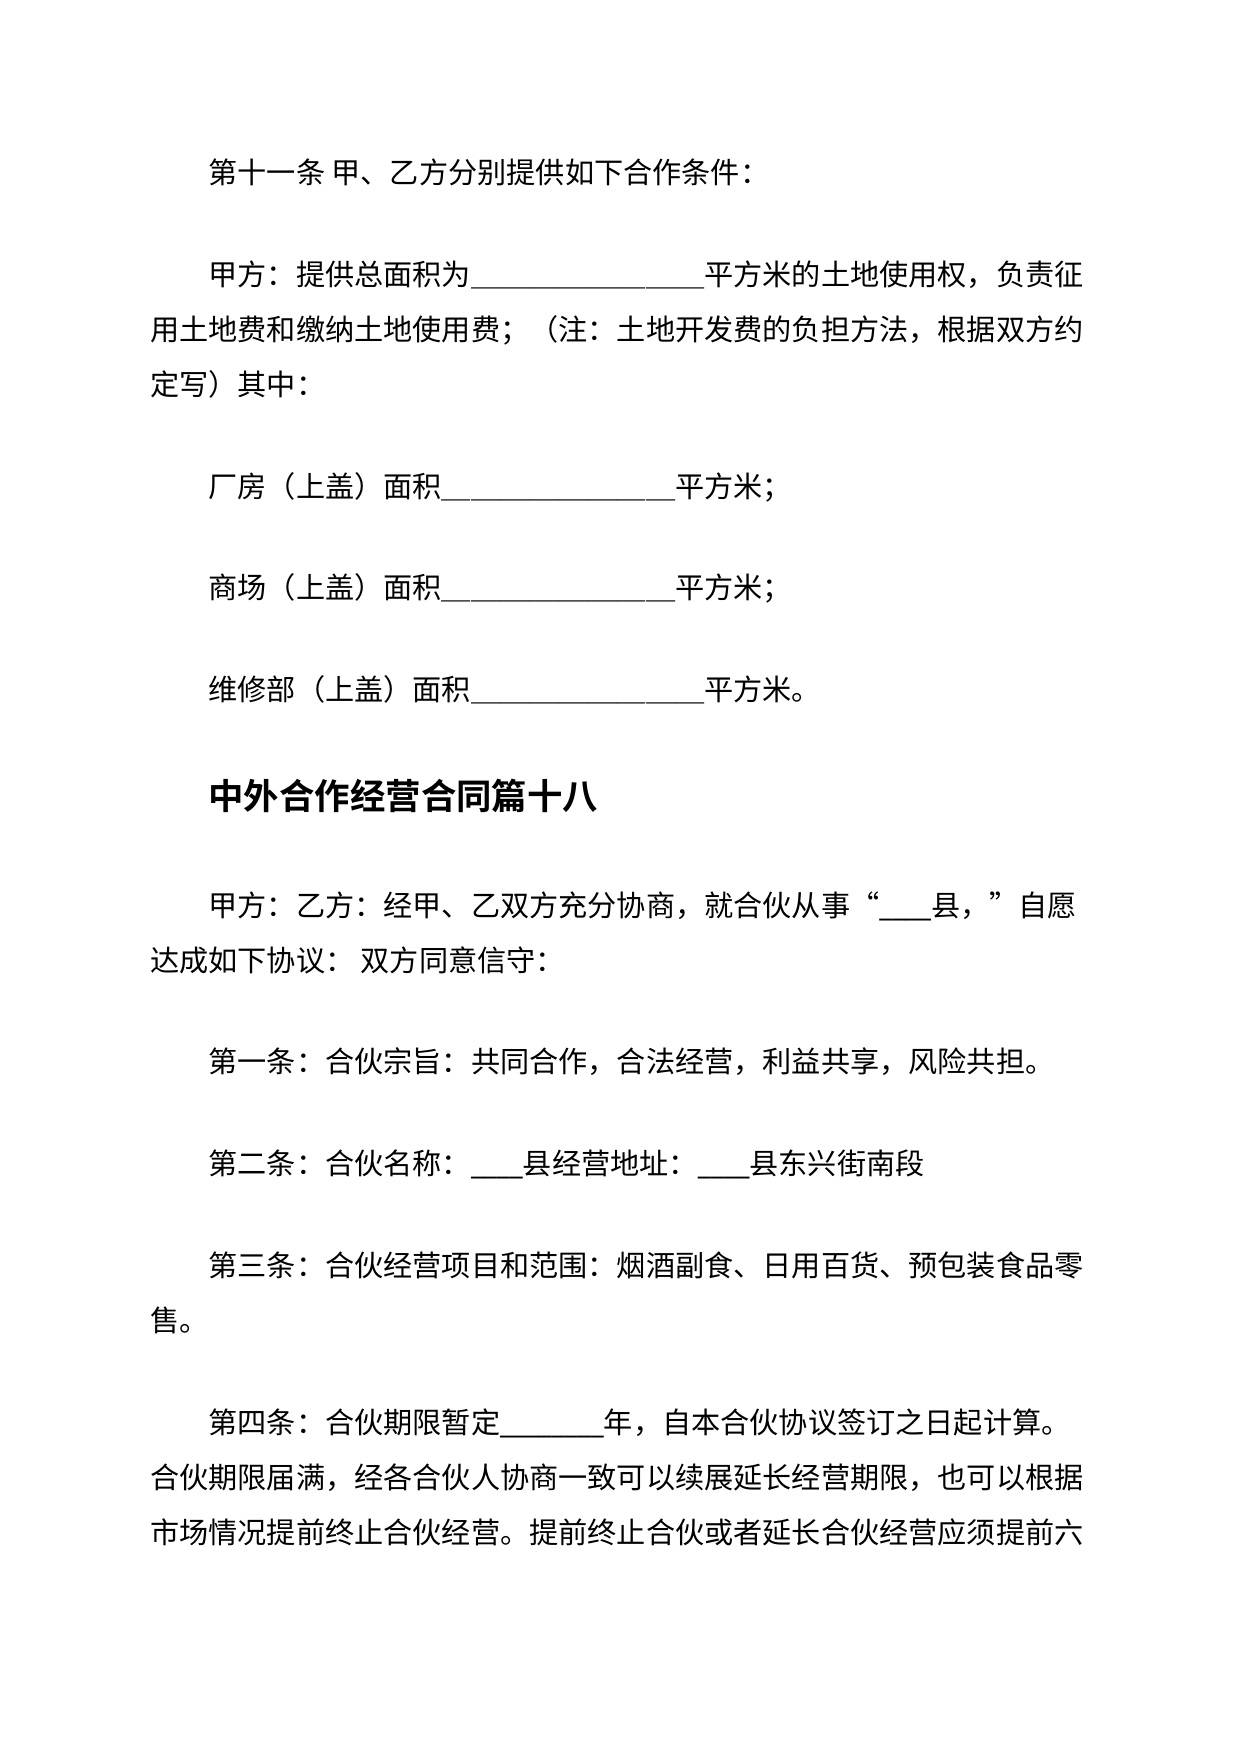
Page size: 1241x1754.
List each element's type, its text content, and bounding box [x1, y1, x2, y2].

text 第一条：合伙宗旨：共同合作，合法经营，利益共享，风险共担。 [150, 1039, 1090, 1081]
text 维修部（上盖）面积＿＿＿＿＿＿＿＿平方米。 [150, 667, 1090, 709]
text 第十一条 甲、乙方分别提供如下合作条件： [150, 150, 1090, 192]
text 甲方：提供总面积为＿＿＿＿＿＿＿＿平方米的土地使用权，负责征用土地费和缴纳土地使用费；（注：土地开发费的负担方法，根据双方约定写）其中： [150, 252, 1090, 404]
text 第三条：合伙经营项目和范围：烟酒副食、日用百货、预包装食品零售。 [150, 1243, 1090, 1340]
text 第二条：合伙名称：____县经营地址：____县东兴街南段 [150, 1141, 1090, 1183]
text 商场（上盖）面积＿＿＿＿＿＿＿＿平方米； [150, 565, 1090, 607]
text 厂房（上盖）面积＿＿＿＿＿＿＿＿平方米； [150, 463, 1090, 506]
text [150, 1399, 1090, 1551]
text 中外合作经营合同篇十八 [150, 769, 1090, 820]
text 甲方：乙方：经甲、乙双方充分协商，就合伙从事“____县，”自愿达成如下协议： 双方同意信守： [150, 882, 1090, 979]
